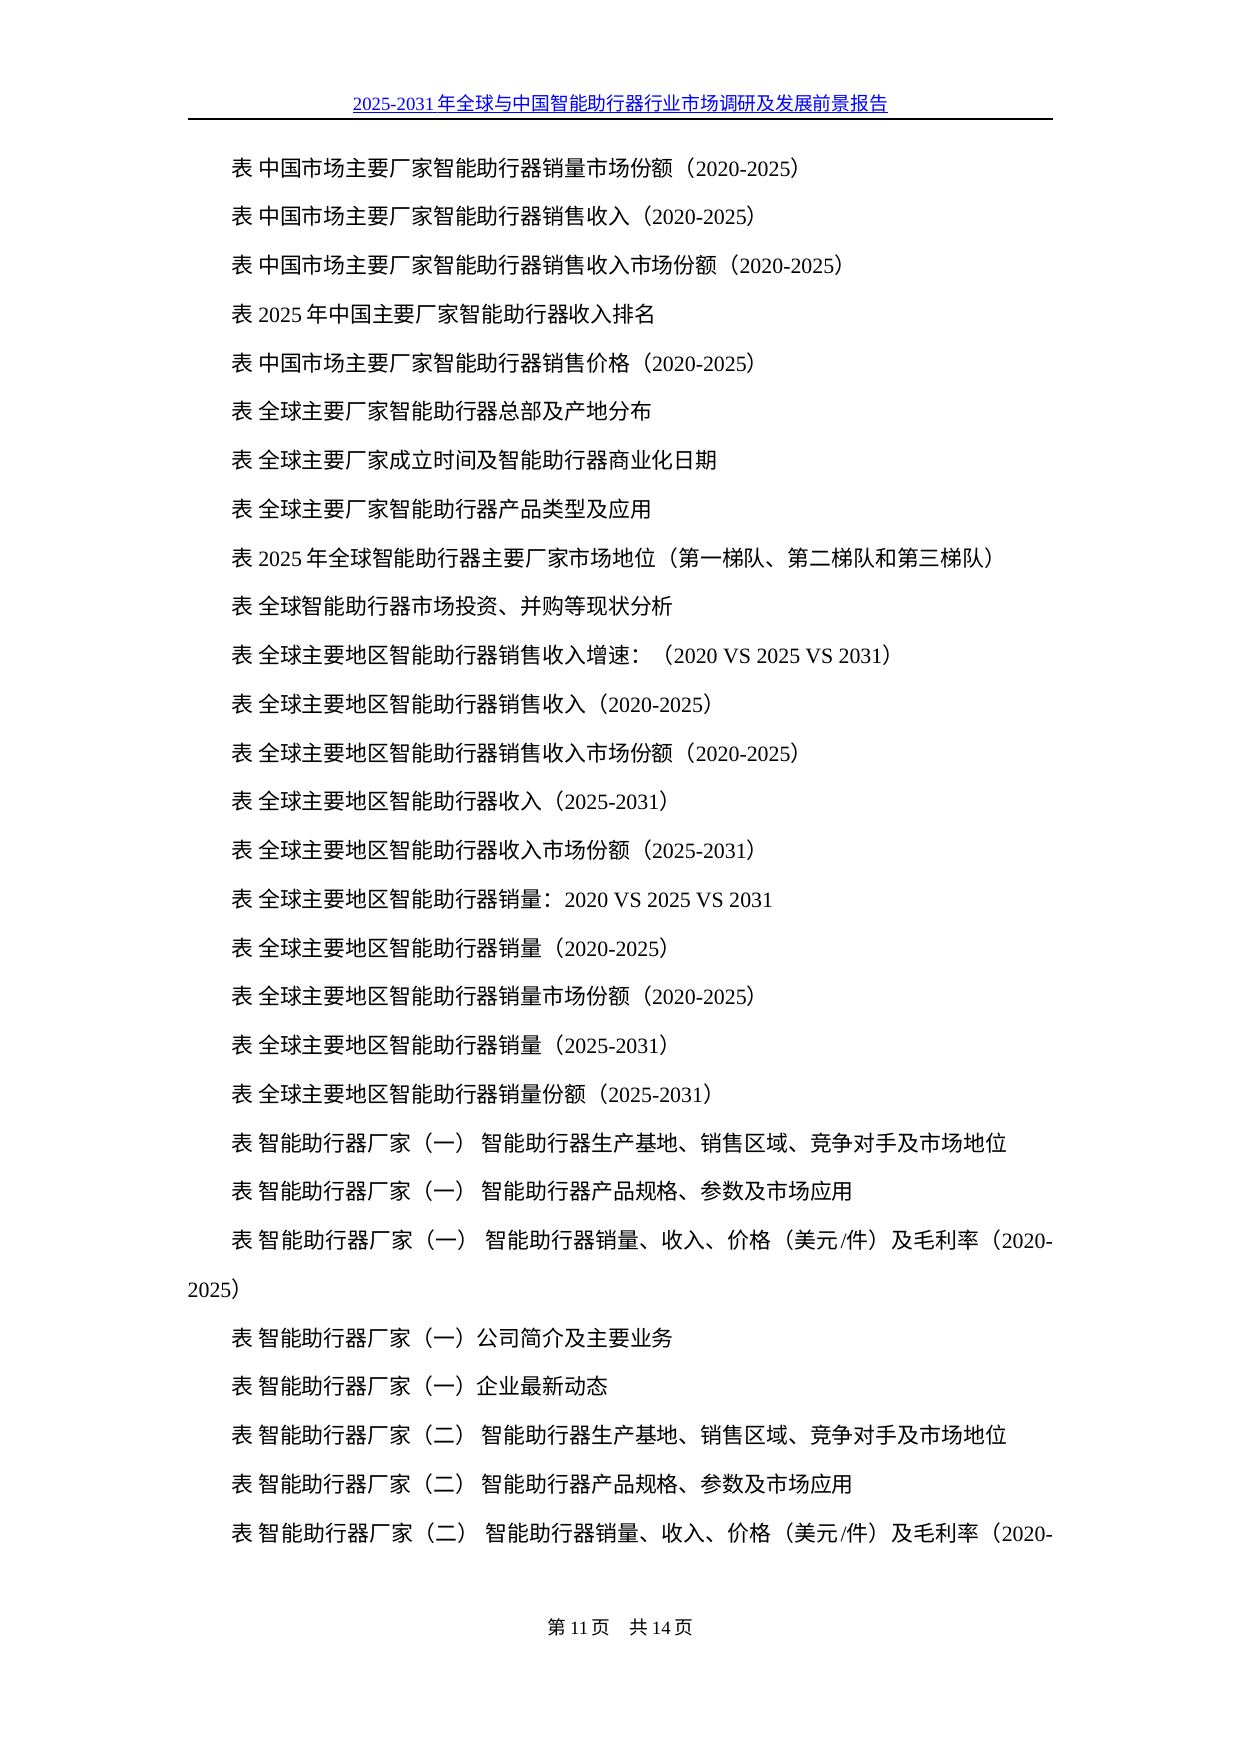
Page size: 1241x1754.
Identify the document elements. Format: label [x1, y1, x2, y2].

text [187, 150, 1053, 1548]
